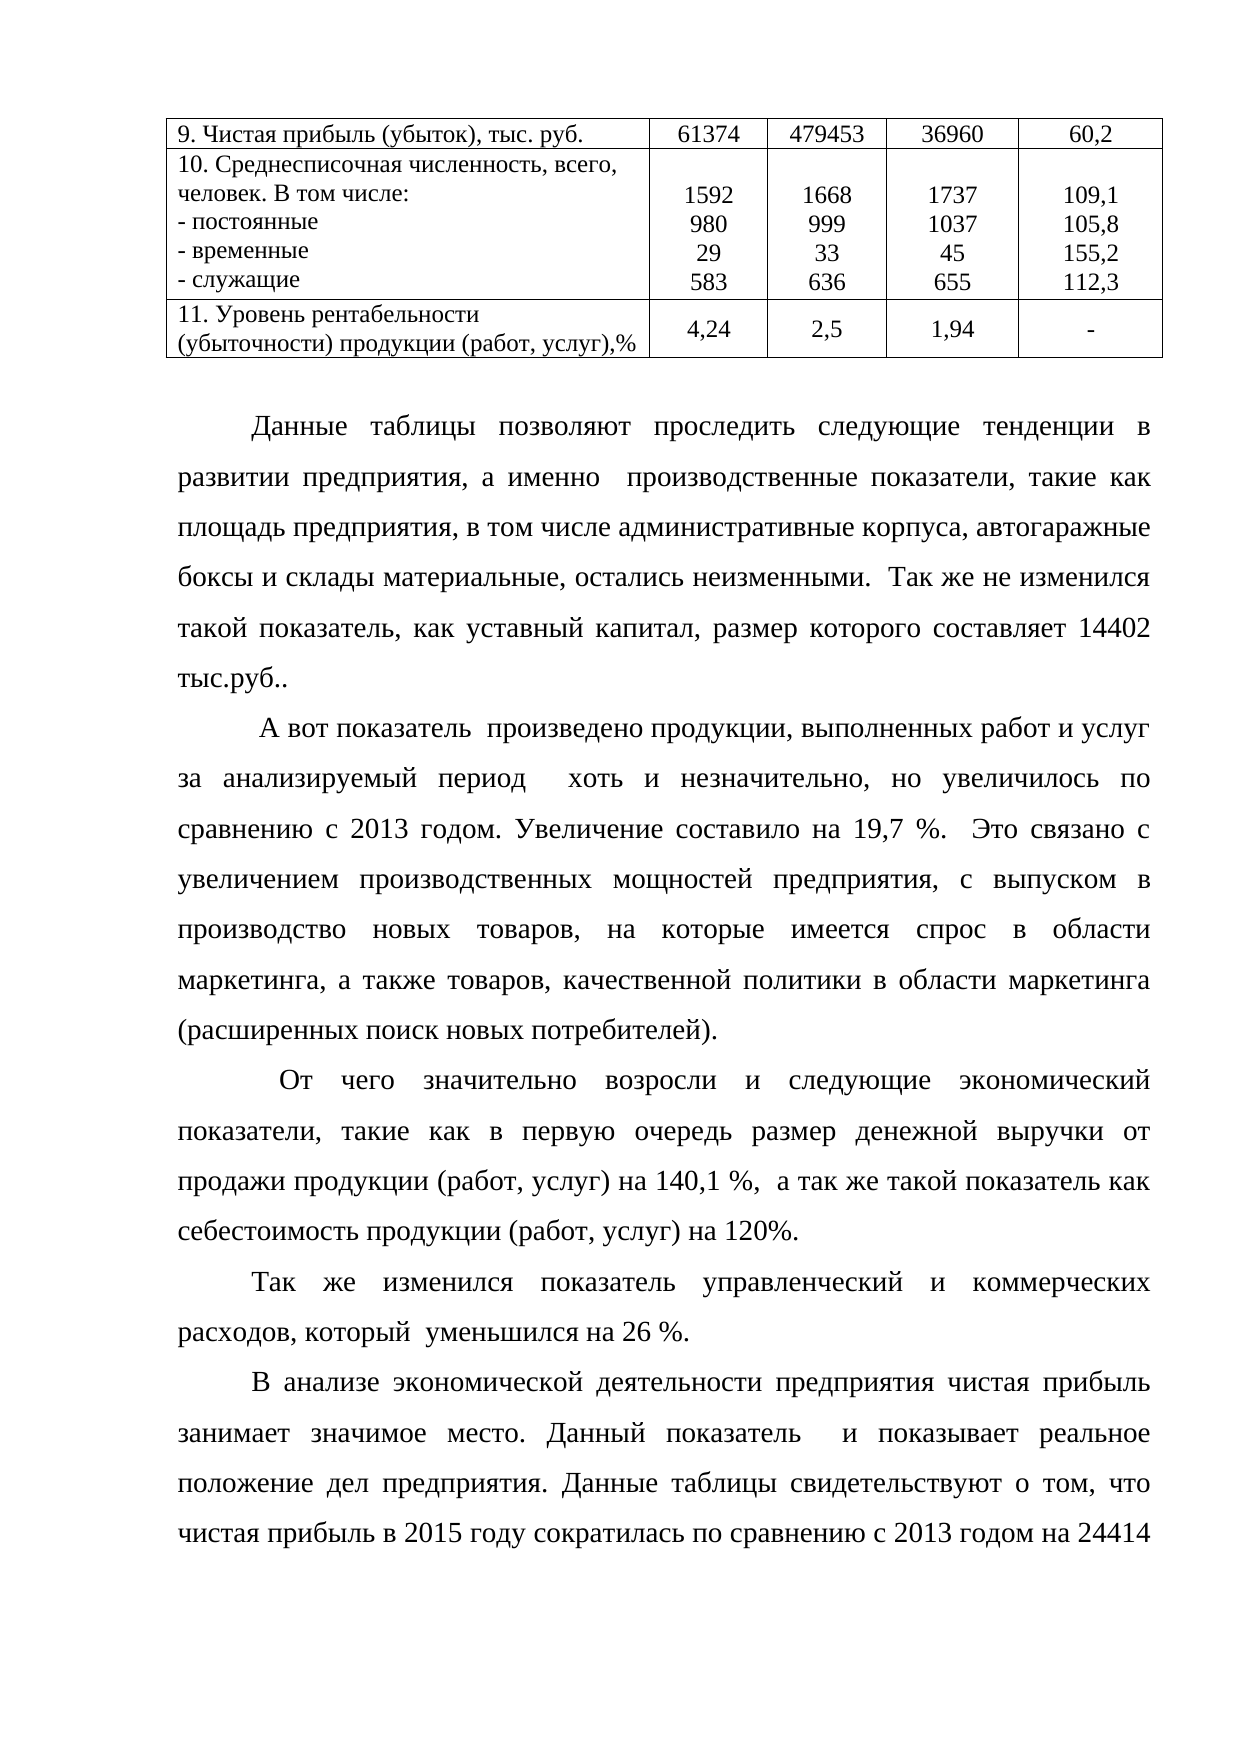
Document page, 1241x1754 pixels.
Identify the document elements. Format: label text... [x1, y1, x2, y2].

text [177, 1364, 1152, 1549]
table_cell 10. Среднесписочная численность, всего, человек. В том числе: - постоянные - временные - служащие [167, 149, 649, 298]
table_cell - [1019, 300, 1162, 357]
table_cell 1668 999 33 636 [768, 149, 886, 298]
text От чего значительно возросли и следующие экономический показатели, такие как в первую очередь размер денежной выручки от продажи продукции (работ, услуг) на 140,1 %, а так же такой показатель как себестоимость продукции (работ, услуг) на 120%. [177, 1062, 1152, 1247]
table_cell 109,1 105,8 155,2 112,3 [1019, 149, 1162, 298]
table_cell 479453 [768, 119, 886, 148]
table_cell 1592 980 29 583 [650, 149, 767, 298]
table_cell 9. Чистая прибыль (убыток), тыс. руб. [167, 119, 649, 148]
table_cell 4,24 [650, 300, 767, 357]
table_cell 11. Уровень рентабельности (убыточности) продукции (работ, услуг),% [167, 300, 649, 357]
table_cell 60,2 [1019, 119, 1162, 148]
table_cell 1737 1037 45 655 [887, 149, 1018, 298]
table_cell 2,5 [768, 300, 886, 357]
text Так же изменился показатель управленческий и коммерческих расходов, который уменьшился на 26 %. [177, 1264, 1152, 1348]
table_cell 1,94 [887, 300, 1018, 357]
table_cell 36960 [887, 119, 1018, 148]
text Данные таблицы позволяют проследить следующие тенденции в развитии предприятия, а именно производственные показатели, такие как площадь предприятия, в том числе административные корпуса, автогаражные боксы и склады материальные, остались неизменными. Так же не изменился такой показатель, как уставный капитал, размер которого составляет 14402 тыс.руб.. [177, 408, 1152, 693]
text А вот показатель произведено продукции, выполненных работ и услуг за анализируемый период хоть и незначительно, но увеличилось по сравнению с 2013 годом. Увеличение составило на 19,7 %. Это связано с увеличением производственных мощностей предприятия, с выпуском в производство новых товаров, на которые имеется спрос в области маркетинга, а также товаров, качественной политики в области маркетинга (расширенных поиск новых потребителей). [177, 710, 1152, 1046]
table_cell 61374 [650, 119, 767, 148]
